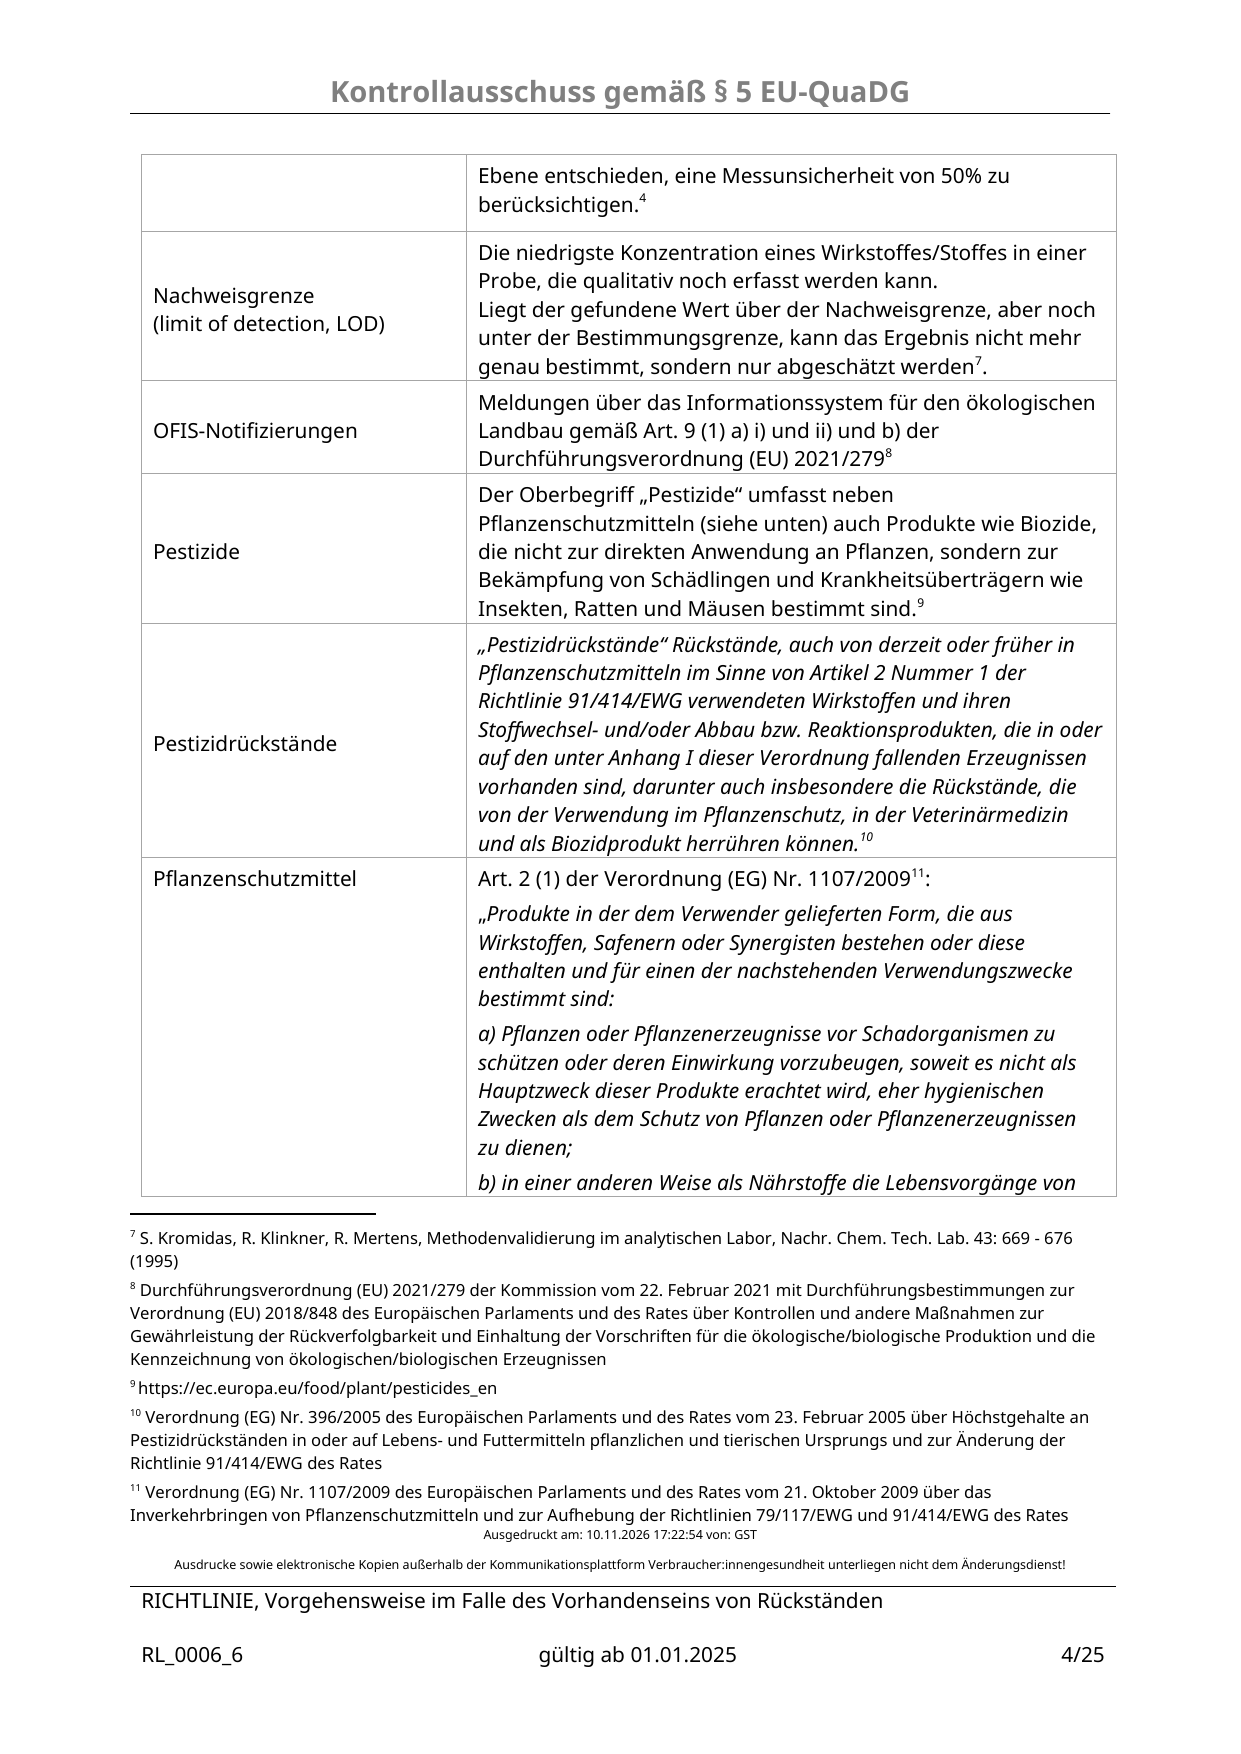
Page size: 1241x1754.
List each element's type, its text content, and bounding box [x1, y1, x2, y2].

table_cell Art. 2 (1) der Verordnung (EG) Nr. 1107/2009: „Produkte in der dem Verwender gelieferten Form, die aus Wirkstoffen, Safenern oder Synergisten bestehen oder diese enthalten und für einen der nachstehenden Verwendungszwecke bestimmt sind: a) Pflanzen oder Pflanzenerzeugnisse vor Schadorganismen zu schützen oder deren Einwirkung vorzubeugen, soweit es nicht als Hauptzweck dieser Produkte erachtet wird, eher hygienischen Zwecken als dem Schutz von Pflanzen oder Pflanzenerzeugnissen zu dienen; b) in einer anderen Weise als Nährstoffe die Lebensvorgänge von Pflanzen zu beeinflussen (z. B. Wachstumsregler); c) Pflanzenerzeugnisse zu konservieren, soweit diese Stoffe oder Produkte nicht besonderen Gemeinschaftsvorschriften über konservierende Stoffe unterliegen; d) unerwünschte Pflanzen oder Pflanzenteile zu vernichten, mit Ausnahme von Algen, es sei denn, die Produkte werden auf dem Boden oder im Wasser zum Schutz von Pflanzen ausgebracht; e) ein unerwünschtes Wachstum von Pflanzen zu hemmen oder einem solchen Wachstum vorzubeugen, mit Ausnahme von Algen, es sei denn, die Produkte werden auf dem Boden oder im Wasser zum Schutz von Pflanzen ausgebracht“. Hierzu zählen Herbizide, Fungizide, Insektizide, Akarizide, Nematozide, Molluskizide, Rodentizide, Pflanzenwachstumsregulatoren und Repellentien (Abwehr- oder Vergrämungsmittel). [467, 858, 1116, 1196]
table_cell Meldungen über das Informationssystem für den ökologischen Landbau gemäß Art. 9 (1) a) i) und ii) und b) der Durchführungsverordnung (EU) 2021/279 [467, 381, 1116, 473]
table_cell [467, 155, 1116, 231]
table_cell Nachweisgrenze (limit of detection, LOD) [142, 232, 466, 380]
table_cell Pflanzenschutzmittel [142, 858, 466, 1196]
table_cell Die niedrigste Konzentration eines Wirkstoffes/Stoffes in einer Probe, die qualitativ noch erfasst werden kann. Liegt der gefundene Wert über der Nachweisgrenze, aber noch unter der Bestimmungsgrenze, kann das Ergebnis nicht mehr genau bestimmt, sondern nur abgeschätzt werden. [467, 232, 1116, 380]
table_cell OFIS-Notifizierungen [142, 381, 466, 473]
table_cell Der Oberbegriff „Pestizide“ umfasst neben Pflanzenschutzmitteln (siehe unten) auch Produkte wie Biozide, die nicht zur direkten Anwendung an Pflanzen, sondern zur Bekämpfung von Schädlingen und Krankheitsüberträgern wie Insekten, Ratten und Mäusen bestimmt sind. [467, 474, 1116, 622]
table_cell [142, 155, 466, 231]
table_cell Pestizide [142, 474, 466, 622]
table_cell Pestizidrückstände [142, 624, 466, 857]
table_cell „Pestizidrückstände“ Rückstände, auch von derzeit oder früher in Pflanzenschutzmitteln im Sinne von Artikel 2 Nummer 1 der Richtlinie 91/414/EWG verwendeten Wirkstoffen und ihren Stoffwechsel- und/oder Abbau bzw. Reaktionsprodukten, die in oder auf den unter Anhang I dieser Verordnung fallenden Erzeugnissen vorhanden sind, darunter auch insbesondere die Rückstände, die von der Verwendung im Pflanzenschutz, in der Veterinärmedizin und als Biozidprodukt herrühren können. [467, 624, 1116, 857]
